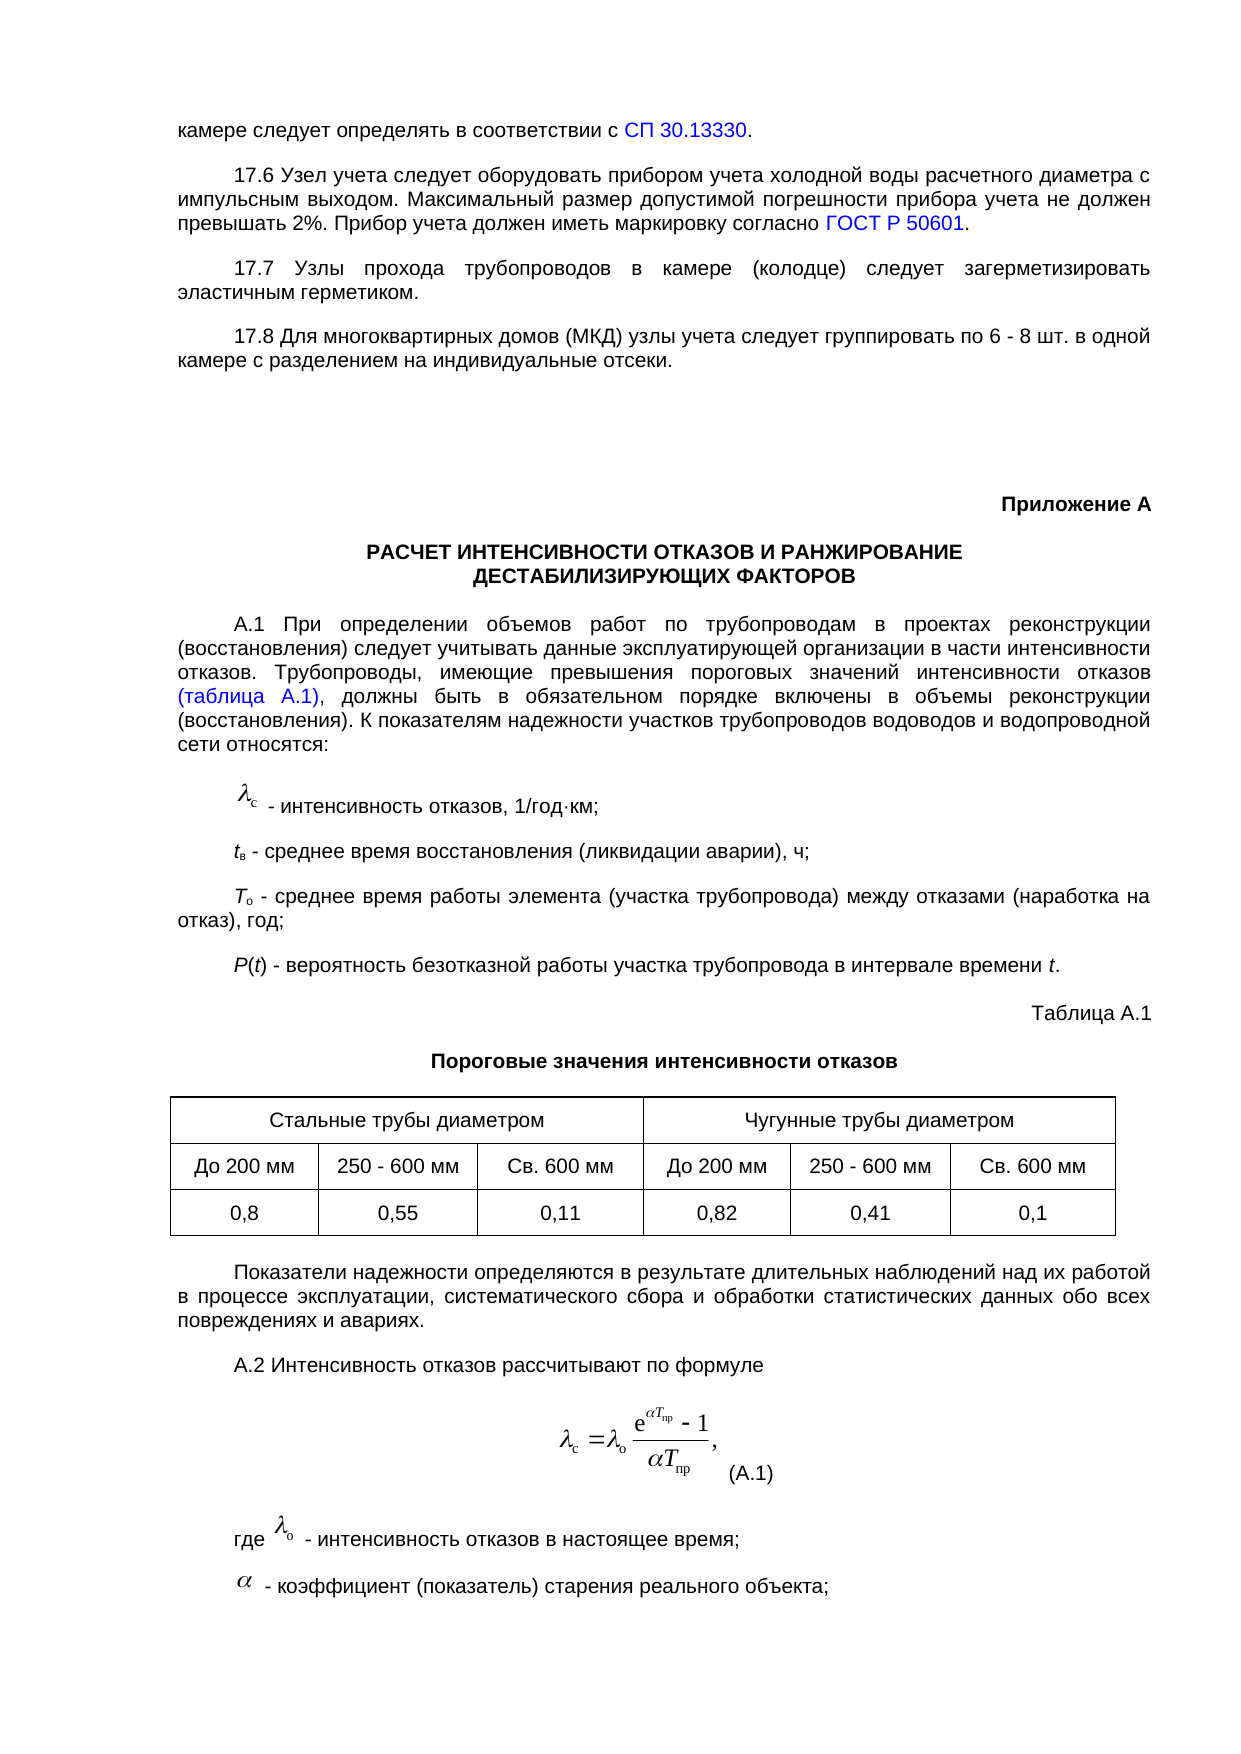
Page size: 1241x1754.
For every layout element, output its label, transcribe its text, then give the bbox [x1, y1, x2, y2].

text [177, 118, 1152, 142]
text (А.1) [177, 1401, 1152, 1485]
text где - интенсивность отказов в настоящее время; [177, 1509, 1152, 1551]
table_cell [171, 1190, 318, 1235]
text Пороговые значения интенсивности отказов [177, 1048, 1152, 1072]
title РАСЧЕТ ИНТЕНСИВНОСТИ ОТКАЗОВ И РАНЖИРОВАНИЕ [177, 540, 1152, 564]
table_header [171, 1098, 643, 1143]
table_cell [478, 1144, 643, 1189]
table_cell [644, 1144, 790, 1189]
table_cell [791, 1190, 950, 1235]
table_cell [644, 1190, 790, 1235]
text Показатели надежности определяются в результате длительных наблюдений над их работой в процессе эксплуатации, систематического сбора и обработки статистических данных обо всех повреждениях и авариях. [177, 1260, 1152, 1332]
text А.1 При определении объемов работ по трубопроводам в проектах реконструкции (восстановления) следует учитывать данные эксплуатирующей организации в части интенсивности отказов. Трубопроводы, имеющие превышения пороговых значений интенсивности отказов (таблица А.1), должны быть в обязательном порядке включены в объемы реконструкции (восстановления). К показателям надежности участков трубопроводов водоводов и водопроводной сети относятся: [177, 612, 1152, 756]
text Tо - среднее время работы элемента (участка трубопровода) между отказами (наработка на отказ), год; [177, 884, 1152, 932]
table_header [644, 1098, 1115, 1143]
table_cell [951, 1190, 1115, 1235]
text 17.8 Для многоквартирных домов (МКД) узлы учета следует группировать по 6 - 8 шт. в одной камере с разделением на индивидуальные отсеки. [177, 324, 1152, 372]
text Приложение А [177, 492, 1152, 516]
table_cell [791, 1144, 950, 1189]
text 17.7 Узлы прохода трубопроводов в камере (колодце) следует загерметизировать эластичным герметиком. [177, 256, 1152, 303]
text А.2 Интенсивность отказов рассчитывают по формуле [177, 1353, 1152, 1377]
text - интенсивность отказов, 1/год·км; [177, 776, 1152, 818]
text - коэффициент (показатель) старения реального объекта; [177, 1572, 1152, 1598]
title ДЕСТАБИЛИЗИРУЮЩИХ ФАКТОРОВ [177, 564, 1152, 588]
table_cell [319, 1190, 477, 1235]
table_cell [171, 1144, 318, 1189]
text Таблица А.1 [177, 1001, 1152, 1024]
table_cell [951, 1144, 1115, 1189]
text P(t) - вероятность безотказной работы участка трубопровода в интервале времени t. [177, 953, 1152, 977]
text tв - среднее время восстановления (ликвидации аварии), ч; [177, 839, 1152, 863]
text 17.6 Узел учета следует оборудовать прибором учета холодной воды расчетного диаметра с импульсным выходом. Максимальный размер допустимой погрешности прибора учета не должен превышать 2%. Прибор учета должен иметь маркировку согласно ГОСТ Р 50601. [177, 163, 1152, 235]
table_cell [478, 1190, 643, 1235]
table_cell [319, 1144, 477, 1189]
